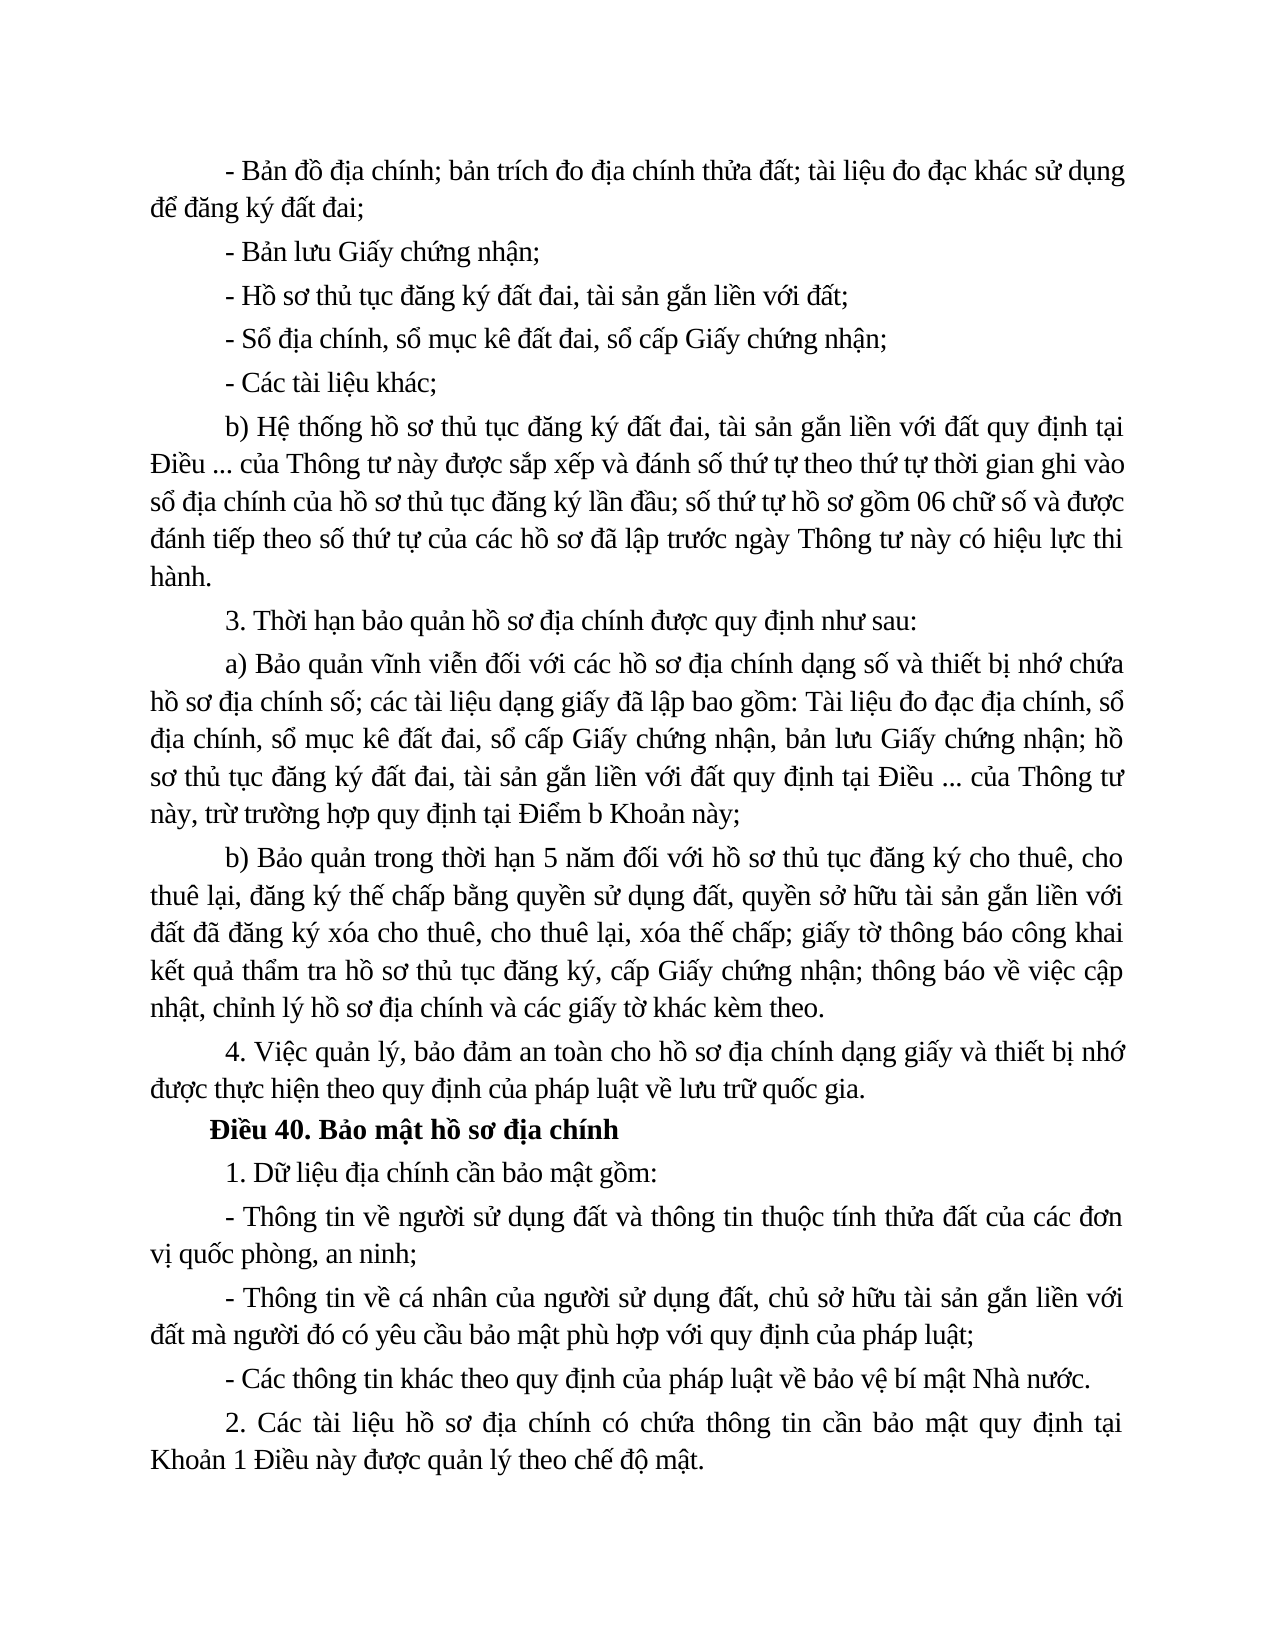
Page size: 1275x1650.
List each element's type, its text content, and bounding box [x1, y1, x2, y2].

text - Bản đồ địa chính; bản trích đo địa chính thửa đất; tài liệu đo đạc khác sử dụng để đăng ký đất đai; [150, 150, 1125, 225]
text - Thông tin về cá nhân của người sử dụng đất, chủ sở hữu tài sản gắn liền với đất mà người đó có yêu cầu bảo mật phù hợp với quy định của pháp luật; [150, 1277, 1125, 1352]
text - Các tài liệu khác; [150, 362, 1125, 400]
text a) Bảo quản vĩnh viễn đối với các hồ sơ địa chính dạng số và thiết bị nhớ chứa hồ sơ địa chính số; các tài liệu dạng giấy đã lập bao gồm: Tài liệu đo đạc địa chính, sổ địa chính, sổ mục kê đất đai, sổ cấp Giấy chứng nhận, bản lưu Giấy chứng nhận; hồ sơ thủ tục đăng ký đất đai, tài sản gắn liền với đất quy định tại Điều ... của Thông tư này, trừ trường hợp quy định tại Điểm b Khoản này; [150, 644, 1125, 831]
text 3. Thời hạn bảo quản hồ sơ địa chính được quy định như sau: [150, 600, 1125, 637]
text b) Bảo quản trong thời hạn 5 năm đối với hồ sơ thủ tục đăng ký cho thuê, cho thuê lại, đăng ký thế chấp bằng quyền sử dụng đất, quyền sở hữu tài sản gắn liền với đất đã đăng ký xóa cho thuê, cho thuê lại, xóa thế chấp; giấy tờ thông báo công khai kết quả thẩm tra hồ sơ thủ tục đăng ký, cấp Giấy chứng nhận; thông báo về việc cập nhật, chỉnh lý hồ sơ địa chính và các giấy tờ khác kèm theo. [150, 837, 1125, 1025]
text 4. Việc quản lý, bảo đảm an toàn cho hồ sơ địa chính dạng giấy và thiết bị nhớ được thực hiện theo quy định của pháp luật về lưu trữ quốc gia. [150, 1031, 1125, 1106]
text - Bản lưu Giấy chứng nhận; [150, 231, 1125, 269]
text Điều 40. Bảo mật hồ sơ địa chính [150, 1112, 1125, 1146]
text - Các thông tin khác theo quy định của pháp luật về bảo vệ bí mật Nhà nước. [150, 1358, 1125, 1396]
text - Hồ sơ thủ tục đăng ký đất đai, tài sản gắn liền với đất; [150, 275, 1125, 312]
text 2. Các tài liệu hồ sơ địa chính có chứa thông tin cần bảo mật quy định tại Khoản 1 Điều này được quản lý theo chế độ mật. [150, 1402, 1125, 1477]
text 1. Dữ liệu địa chính cần bảo mật gồm: [150, 1152, 1125, 1190]
text b) Hệ thống hồ sơ thủ tục đăng ký đất đai, tài sản gắn liền với đất quy định tại Điều ... của Thông tư này được sắp xếp và đánh số thứ tự theo thứ tự thời gian ghi vào sổ địa chính của hồ sơ thủ tục đăng ký lần đầu; số thứ tự hồ sơ gồm 06 chữ số và được đánh tiếp theo số thứ tự của các hồ sơ đã lập trước ngày Thông tư này có hiệu lực thi hành. [150, 406, 1125, 594]
text - Thông tin về người sử dụng đất và thông tin thuộc tính thửa đất của các đơn vị quốc phòng, an ninh; [150, 1196, 1125, 1271]
text - Sổ địa chính, sổ mục kê đất đai, sổ cấp Giấy chứng nhận; [150, 319, 1125, 356]
